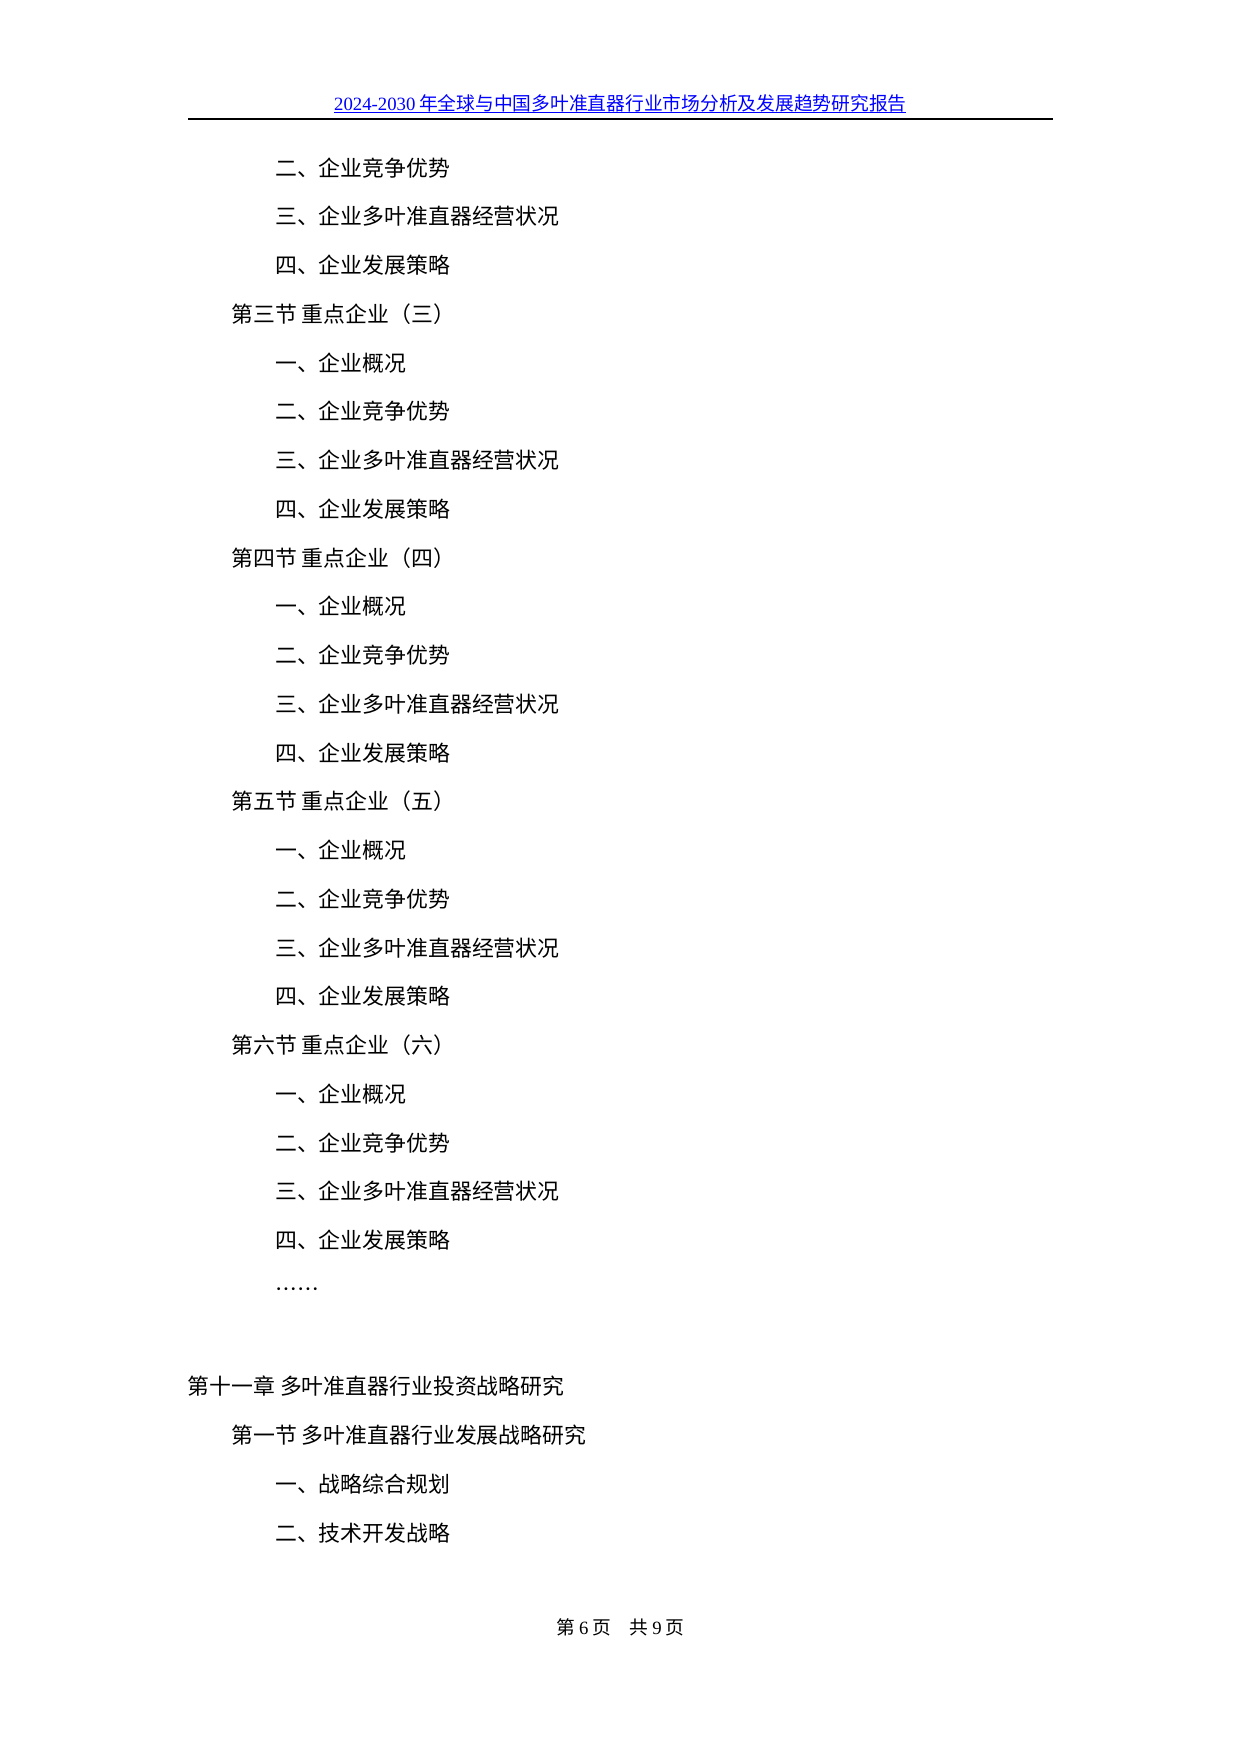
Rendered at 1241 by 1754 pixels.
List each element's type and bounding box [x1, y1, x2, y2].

text [187, 150, 1053, 1548]
